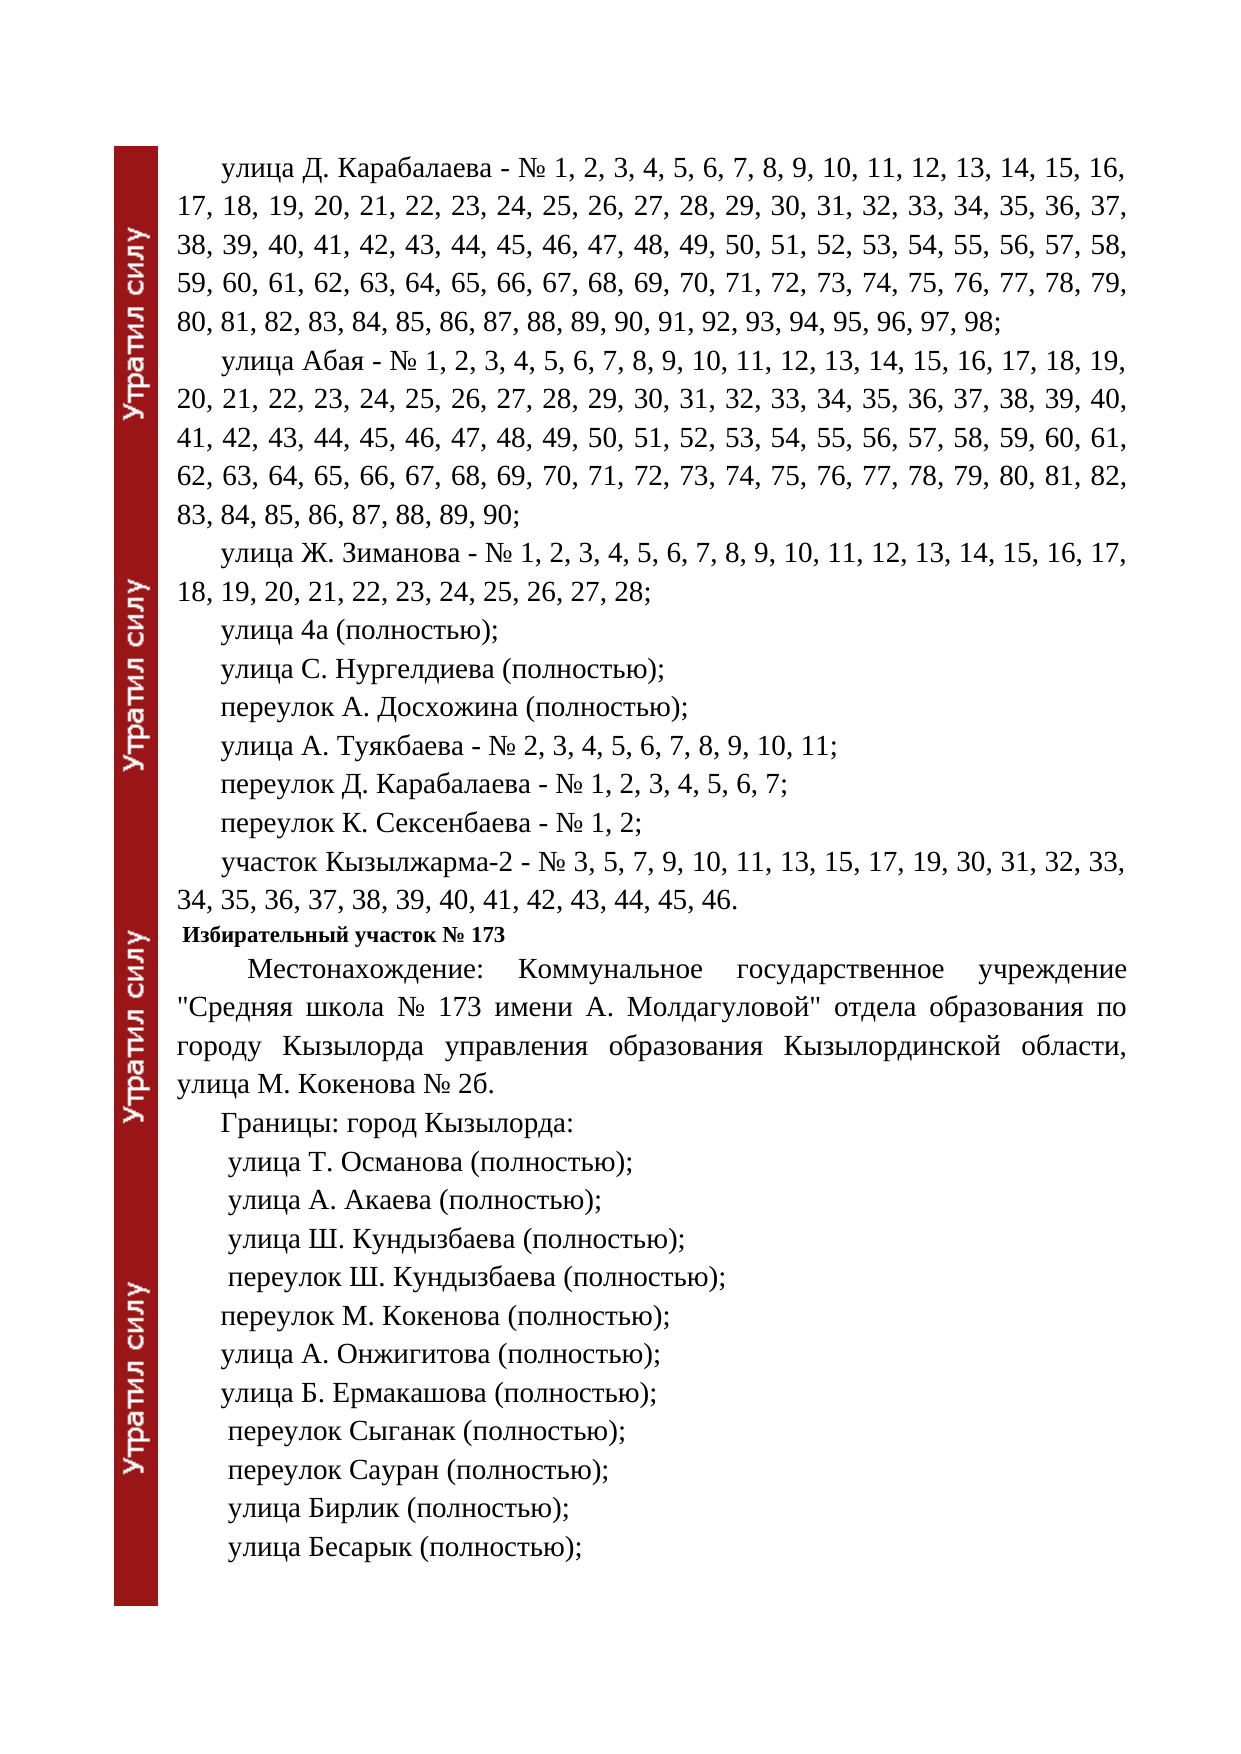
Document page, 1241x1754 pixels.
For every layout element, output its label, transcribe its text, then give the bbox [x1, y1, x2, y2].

text переулок Д. Карабалаева - № 1, 2, 3, 4, 5, 6, 7; [112, 767, 1128, 800]
picture [114, 338, 158, 343]
picture [114, 762, 158, 767]
picture [114, 646, 158, 651]
picture [114, 1408, 158, 1413]
picture [114, 947, 158, 951]
picture [114, 1177, 158, 1182]
picture [114, 684, 158, 689]
text улица 4а (полностью); [112, 612, 1128, 646]
picture [114, 723, 158, 728]
picture [114, 146, 158, 150]
text улица Ш. Кундызбаева (полностью); [112, 1221, 1128, 1254]
picture [114, 1293, 158, 1298]
picture [114, 1100, 158, 1105]
text улица Абая - № 1, 2, 3, 4, 5, 6, 7, 8, 9, 10, 11, 12, 13, 14, 15, 16, 17, 18, 19, 20, 21, 22, 23, 24, 25, 26, 27, 28, 29, 30, 31, 32, 33, 34, 35, 36, 37, 38, 39, 40, 41, 42, 43, 44, 45, 46, 47, 48, 49, 50, 51, 52, 53, 54, 55, 56, 57, 58, 59, 60, 61, 62, 63, 64, 65, 66, 67, 68, 69, 70, 71, 72, 73, 74, 75, 76, 77, 78, 79, 80, 81, 82, 83, 84, 85, 86, 87, 88, 89, 90; [112, 343, 1128, 530]
text улица Т. Османова (полностью); [112, 1144, 1128, 1177]
text улица Д. Карабалаева - № 1, 2, 3, 4, 5, 6, 7, 8, 9, 10, 11, 12, 13, 14, 15, 16, 17, 18, 19, 20, 21, 22, 23, 24, 25, 26, 27, 28, 29, 30, 31, 32, 33, 34, 35, 36, 37, 38, 39, 40, 41, 42, 43, 44, 45, 46, 47, 48, 49, 50, 51, 52, 53, 54, 55, 56, 57, 58, 59, 60, 61, 62, 63, 64, 65, 66, 67, 68, 69, 70, 71, 72, 73, 74, 75, 76, 77, 78, 79, 80, 81, 82, 83, 84, 85, 86, 87, 88, 89, 90, 91, 92, 93, 94, 95, 96, 97, 98; [112, 150, 1128, 338]
picture [114, 1331, 158, 1336]
picture [114, 1524, 158, 1529]
picture [114, 1486, 158, 1491]
picture [114, 1216, 158, 1221]
text переулок М. Кокенова (полностью); [112, 1298, 1128, 1331]
text переулок Сауран (полностью); [112, 1452, 1128, 1486]
picture [114, 839, 158, 844]
picture [114, 1254, 158, 1259]
picture [114, 1139, 158, 1144]
text Границы: город Кызылорда: [112, 1105, 1128, 1139]
picture [114, 1447, 158, 1452]
text улица С. Нургелдиева (полностью); [112, 651, 1128, 684]
picture [114, 607, 158, 612]
text улица Бирлик (полностью); [112, 1491, 1128, 1524]
text улица А. Онжигитова (полностью); [112, 1336, 1128, 1370]
text переулок Сыганак (полностью); [112, 1413, 1128, 1447]
text переулок Ш. Кундызбаева (полностью); [112, 1259, 1128, 1293]
text улица А. Туякбаева - № 2, 3, 4, 5, 6, 7, 8, 9, 10, 11; [112, 728, 1128, 762]
text улица Бесарык (полностью); [112, 1529, 1128, 1563]
text улица Б. Ермакашова (полностью); [112, 1375, 1128, 1408]
picture [114, 1563, 158, 1606]
text Местонахождение: Коммунальное государственное учреждение "Средняя школа № 173 имени А. Молдагуловой" отдела образования по городу Кызылорда управления образования Кызылординской области, улица М. Кокенова № 2б. [112, 951, 1128, 1100]
picture [114, 800, 158, 805]
text переулок А. Досхожина (полностью); [112, 689, 1128, 723]
picture [114, 1370, 158, 1375]
text Избирательный участок № 173 [112, 921, 1128, 947]
picture [114, 530, 158, 535]
text улица А. Акаева (полностью); [112, 1182, 1128, 1216]
text улица Ж. Зиманова - № 1, 2, 3, 4, 5, 6, 7, 8, 9, 10, 11, 12, 13, 14, 15, 16, 17, 18, 19, 20, 21, 22, 23, 24, 25, 26, 27, 28; [112, 535, 1128, 607]
picture [114, 916, 158, 921]
text участок Кызылжарма-2 - № 3, 5, 7, 9, 10, 11, 13, 15, 17, 19, 30, 31, 32, 33, 34, 35, 36, 37, 38, 39, 40, 41, 42, 43, 44, 45, 46. [112, 844, 1128, 916]
text переулок К. Сексенбаева - № 1, 2; [112, 805, 1128, 839]
